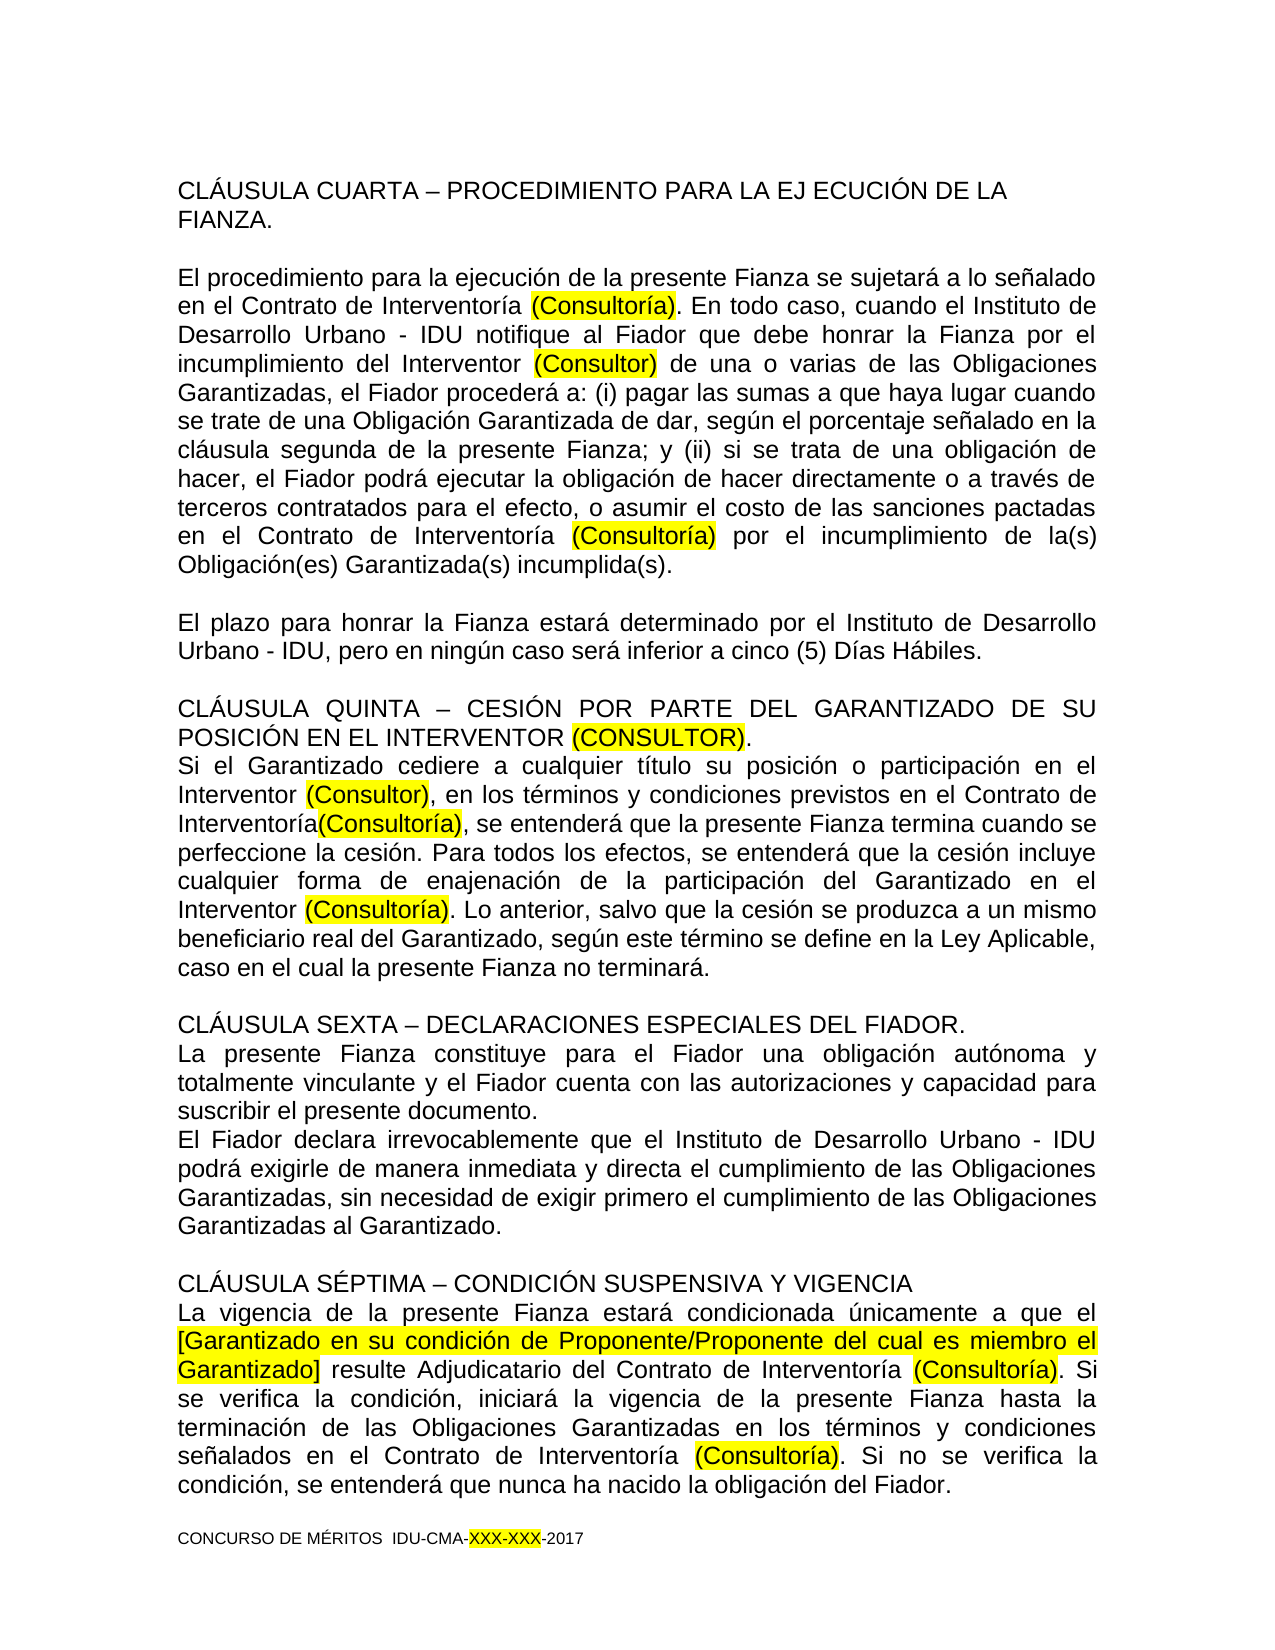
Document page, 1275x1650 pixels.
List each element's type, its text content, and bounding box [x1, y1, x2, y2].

text FIANZA. [177, 205, 1098, 234]
text CLÁUSULA CUARTA – PROCEDIMIENTO PARA LA EJ ECUCIÓN DE LA [177, 176, 1098, 205]
text La presente Fianza constituye para el Fiador una obligación autónoma y totalmente vinculante y el Fiador cuenta con las autorizaciones y capacidad para suscribir el presente documento. [177, 1039, 1098, 1125]
text CLÁUSULA SEXTA – DECLARACIONES ESPECIALES DEL FIADOR. [177, 1010, 1098, 1039]
text CLÁUSULA QUINTA – CESIÓN POR PARTE DEL GARANTIZADO DE SU POSICIÓN EN EL INTERVENTOR (CONSULTOR). [177, 694, 1098, 751]
text El procedimiento para la ejecución de la presente Fianza se sujetará a lo señalado en el Contrato de Interventoría (Consultoría). En todo caso, cuando el Instituto de Desarrollo Urbano - IDU notifique al Fiador que debe honrar la Fianza por el incumplimiento del Interventor (Consultor) de una o varias de las Obligaciones Garantizadas, el Fiador procederá a: (i) pagar las sumas a que haya lugar cuando se trate de una Obligación Garantizada de dar, según el porcentaje señalado en la cláusula segunda de la presente Fianza; y (ii) si se trata de una obligación de hacer, el Fiador podrá ejecutar la obligación de hacer directamente o a través de terceros contratados para el efecto, o asumir el costo de las sanciones pactadas en el Contrato de Interventoría (Consultoría) por el incumplimiento de la(s) Obligación(es) Garantizada(s) incumplida(s). [177, 263, 1098, 579]
text El plazo para honrar la Fianza estará determinado por el Instituto de Desarrollo Urbano - IDU, pero en ningún caso será inferior a cinco (5) Días Hábiles. [177, 608, 1098, 665]
text CLÁUSULA SÉPTIMA – CONDICIÓN SUSPENSIVA Y VIGENCIA [177, 1269, 1098, 1298]
text La vigencia de la presente Fianza estará condicionada únicamente a que el [Garantizado en su condición de Proponente/Proponente del cual es miembro el Garantizado] resulte Adjudicatario del Contrato de Interventoría (Consultoría). Si se verifica la condición, iniciará la vigencia de la presente Fianza hasta la terminación de las Obligaciones Garantizadas en los términos y condiciones señalados en el Contrato de Interventoría (Consultoría). Si no se verifica la condición, se entenderá que nunca ha nacido la obligación del Fiador. [177, 1355, 1098, 1499]
text El Fiador declara irrevocablemente que el Instituto de Desarrollo Urbano - IDU podrá exigirle de manera inmediata y directa el cumplimiento de las Obligaciones Garantizadas, sin necesidad de exigir primero el cumplimiento de las Obligaciones Garantizadas al Garantizado. [177, 1125, 1098, 1240]
text Si el Garantizado cediere a cualquier título su posición o participación en el Interventor (Consultor), en los términos y condiciones previstos en el Contrato de Interventoría(Consultoría), se entenderá que la presente Fianza termina cuando se perfeccione la cesión. Para todos los efectos, se entenderá que la cesión incluye cualquier forma de enajenación de la participación del Garantizado en el Interventor (Consultoría). Lo anterior, salvo que la cesión se produzca a un mismo beneficiario real del Garantizado, según este término se define en la Ley Aplicable, caso en el cual la presente Fianza no terminará. [177, 751, 1098, 981]
